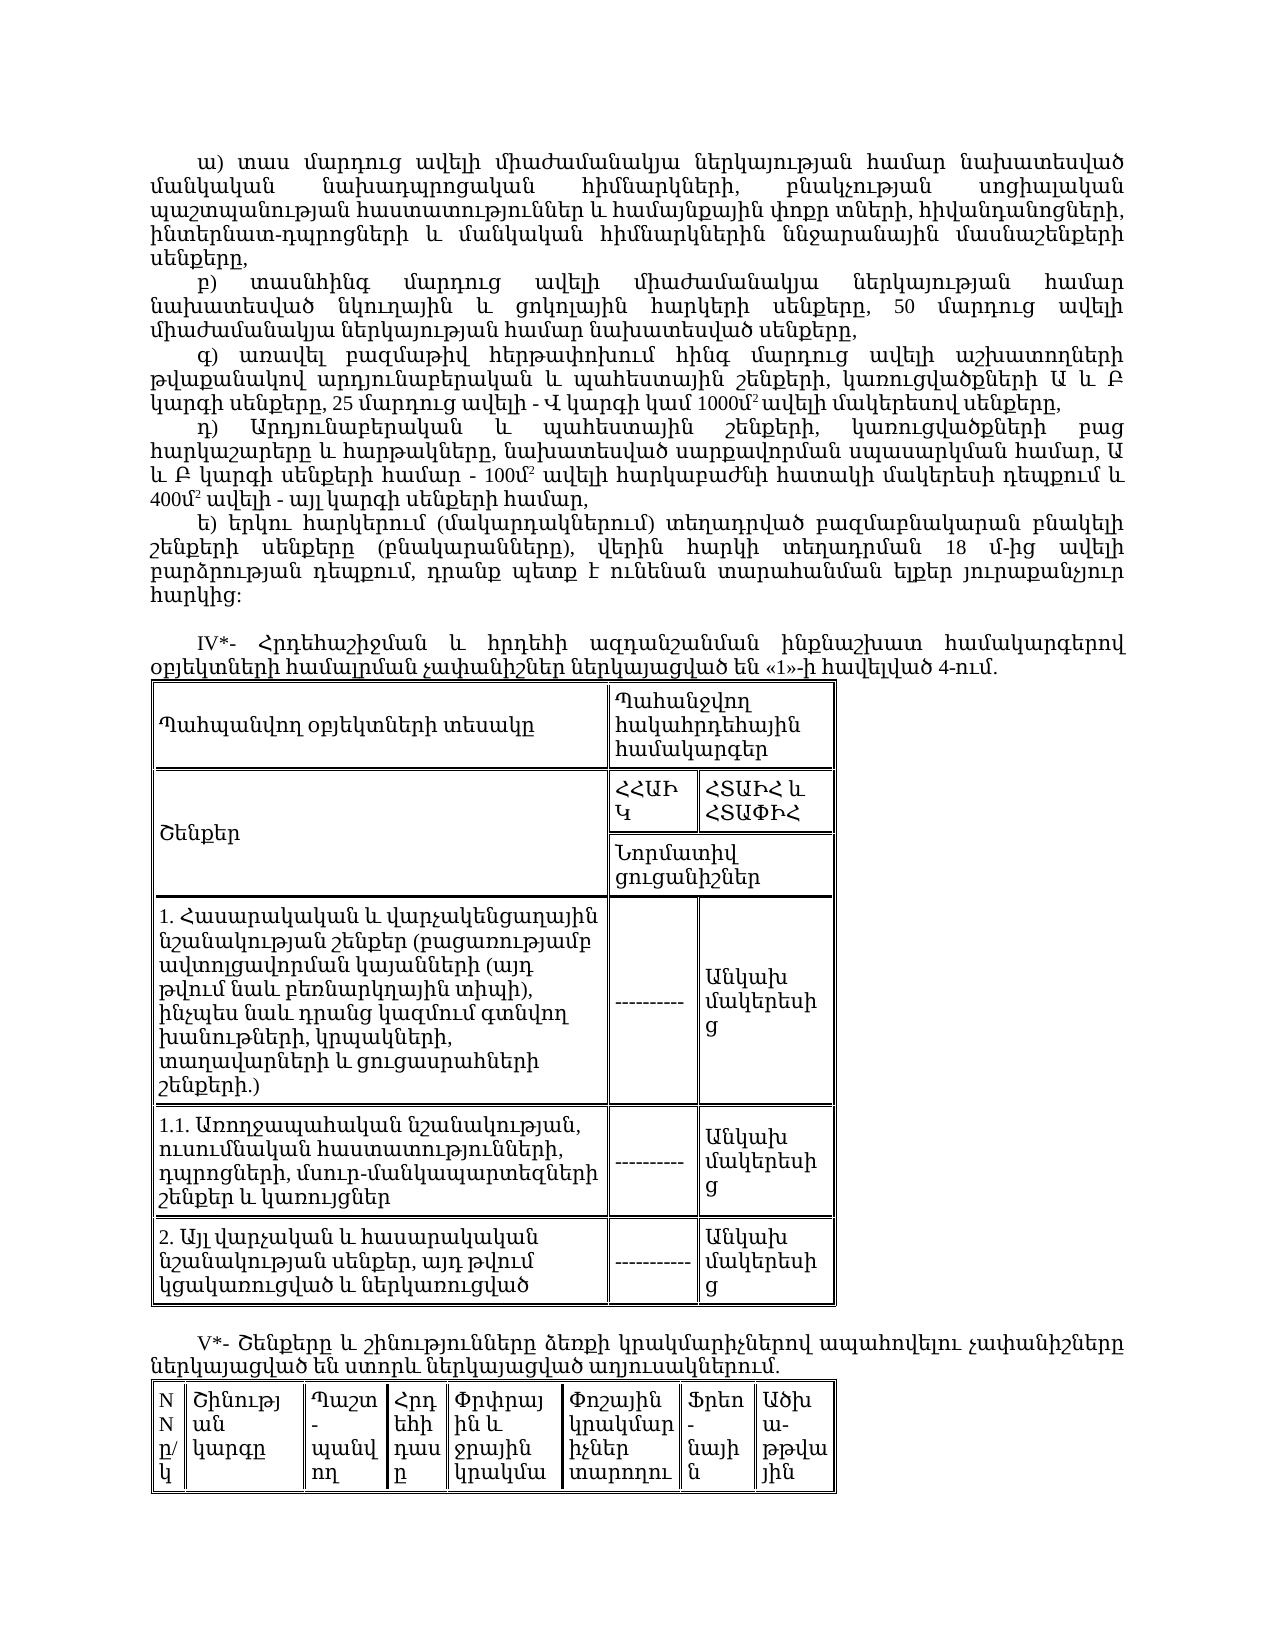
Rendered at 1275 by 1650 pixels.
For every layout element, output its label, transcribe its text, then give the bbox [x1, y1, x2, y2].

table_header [562, 1382, 681, 1491]
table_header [681, 1382, 756, 1491]
table_header Պահպանվող օբյեկտների տեսակը [154, 683, 608, 767]
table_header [305, 1382, 387, 1491]
table_header Շինության կարգը [186, 1382, 305, 1491]
table_cell 1. Հասարակական և վարչակենցաղային նշանակության շենքեր (բացառությամբ ավտոլցավորման կայանների (այդ թվում նաև բեռնարկղային տիպի), ինչպես նաև դրանց կազմում գտնվող խանութների, կրպակների, տաղավարների և ցուցասրահների շենքերի.) [154, 895, 607, 1103]
table_cell Անկախ մակերեսից [700, 1103, 834, 1215]
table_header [448, 1382, 562, 1491]
table_cell 1.1. Առողջապահական նշանակության, ուսումնական հաստատությունների, դպրոցների, մսուր-մանկապարտեզների շենքեր և կառույցներ [154, 1103, 607, 1215]
table_cell Անկախ մակերեսից [699, 1215, 834, 1303]
text IV*- Հրդեհաշիջման և հրդեհի ազդանշանման ինքնաշխատ համակարգերով օբյեկտների համալրման չափանիշներ ներկայացված են «1»-ի հավելված 4-ում. [150, 631, 1125, 679]
table_cell 2. Այլ վարչական և հասարակական նշանակության սենքեր, այդ թվում կցակառուցված և ներկառուցված [154, 1215, 608, 1303]
table_cell Շենքեր [154, 767, 607, 895]
table_cell ---------- [610, 1107, 697, 1215]
text ա) տաս մարդուց ավելի միաժամանակյա ներկայության համար նախատեսված մանկական նախադպրոցական հիմնարկների, բնակչության սոցիալական պաշտպանության հաստատություններ և համայնքային փոքր տների, հիվանդանոցների, ինտերնատ-դպրոցների և մանկական հիմնարկներին ննջարանային մասնաշենքերի սենքերը, [150, 150, 1125, 270]
table_cell ---------- [610, 898, 697, 1103]
table_cell Անկախ մակերեսից [700, 895, 833, 1103]
text V*- Շենքերը և շինությունները ձեռքի կրակմարիչներով ապահովելու չափանիշները ներկայացված են ստորև ներկայացված աղյուսակներում. [150, 1330, 1125, 1378]
table_cell Նորմատիվ ցուցանիշներ [610, 831, 834, 895]
text ե) երկու հարկերում (մակարդակներում) տեղադրված բազմաբնակարան բնակելի շենքերի սենքերը (բնակարանները), վերին հարկի տեղադրման 18 մ-ից ավելի բարձրության դեպքում, դրանք պետք է ունենան տարահանման ելքեր յուրաքանչյուր հարկից: [150, 511, 1125, 607]
text դ) Արդյունաբերական և պահեստային շենքերի, կառուցվածքների բաց հարկաշարերը և հարթակները, նախատեսված սարքավորման սպասարկման համար, Ա և Բ կարգի սենքերի համար - 100մ2 ավելի հարկաբաժնի հատակի մակերեսի դեպքում և 400մ2 ավելի - այլ կարգի սենքերի համար, [150, 415, 1125, 511]
table_header NN ը/կ [154, 1382, 186, 1491]
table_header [756, 1382, 833, 1491]
table_cell ՀՀԱԻԿ [610, 771, 697, 831]
text գ) առավել բազմաթիվ հերթափոխում հինգ մարդուց ավելի աշխատողների թվաքանակով արդյունաբերական և պահեստային շենքերի, կառուցվածքների Ա և Բ կարգի սենքերը, 25 մարդուց ավելի - Վ կարգի կամ 1000մ2 ավելի մակերեսով սենքերը, [150, 342, 1125, 415]
table_header Հրդեհի դասը [387, 1382, 448, 1491]
table_header Պահանջվող հակահրդեհային համակարգեր [609, 683, 833, 767]
text բ) տասնհինգ մարդուց ավելի միաժամանակյա ներկայության համար նախատեսված նկուղային և ցոկոլային հարկերի սենքերը, 50 մարդուց ավելի միաժամանակյա ներկայության համար նախատեսված սենքերը, [150, 270, 1125, 342]
table_cell ՀՏԱԻՀ և ՀՏԱՓԻՀ [700, 767, 834, 831]
table_cell ----------- [609, 1219, 698, 1303]
